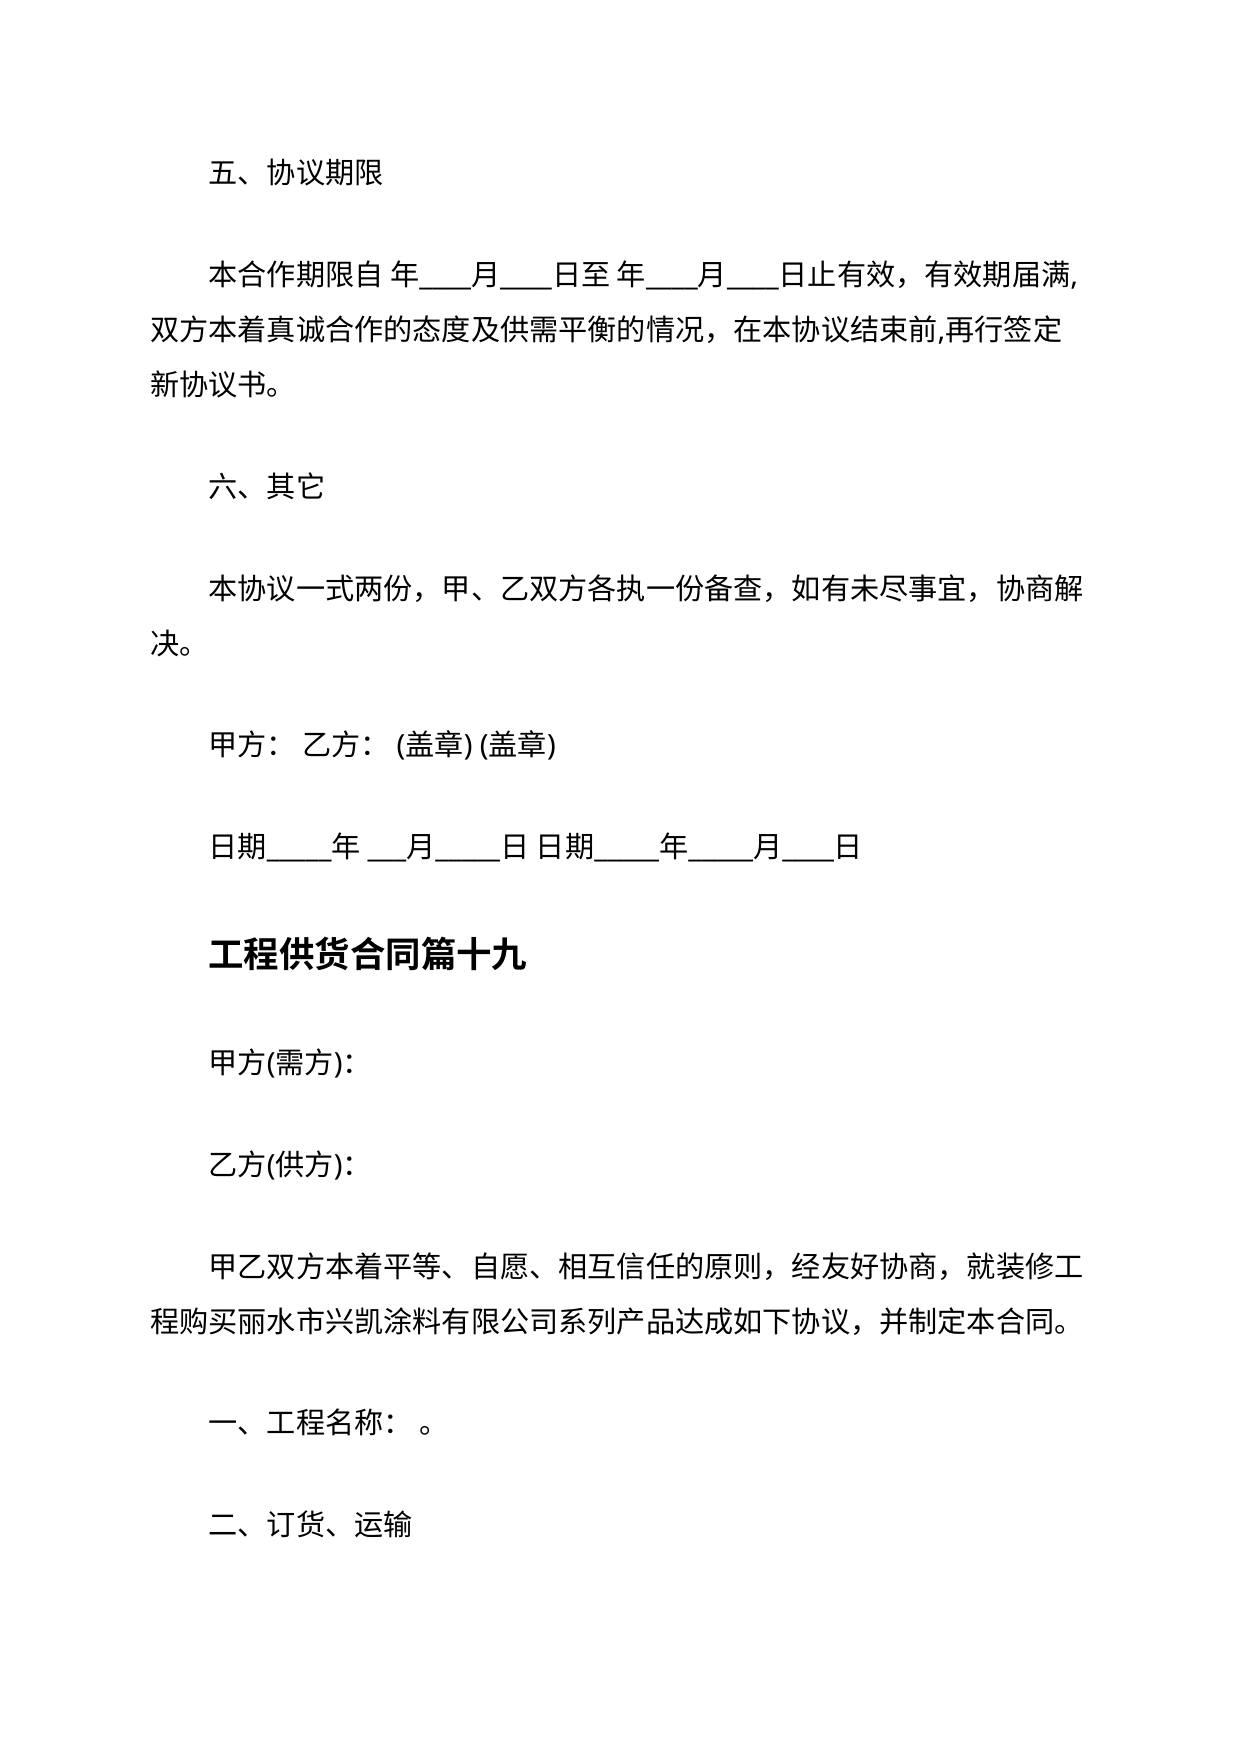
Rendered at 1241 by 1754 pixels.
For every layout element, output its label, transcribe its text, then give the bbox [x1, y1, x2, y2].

text 甲方(需方)： [150, 1039, 1090, 1082]
text 甲方： 乙方： (盖章) (盖章) [150, 722, 1090, 764]
text 本合作期限自 年____月____日至 年____月____日止有效，有效期届满,双方本着真诚合作的态度及供需平衡的情况，在本协议结束前,再行签定新协议书。 [150, 252, 1090, 404]
text 一、工程名称： 。 [150, 1400, 1090, 1442]
text 乙方(供方)： [150, 1141, 1090, 1184]
text 二、订货、运输 [150, 1502, 1090, 1544]
text 本协议一式两份，甲、乙双方各执一份备查，如有未尽事宜，协商解决。 [150, 565, 1090, 662]
text 日期_____年 ___月_____日 日期_____年_____月____日 [150, 824, 1090, 866]
text 甲乙双方本着平等、自愿、相互信任的原则，经友好协商，就装修工程购买丽水市兴凯涂料有限公司系列产品达成如下协议，并制定本合同。 [150, 1243, 1090, 1341]
text 五、协议期限 [150, 150, 1090, 192]
text 六、其它 [150, 463, 1090, 506]
text 工程供货合同篇十九 [150, 926, 1090, 977]
